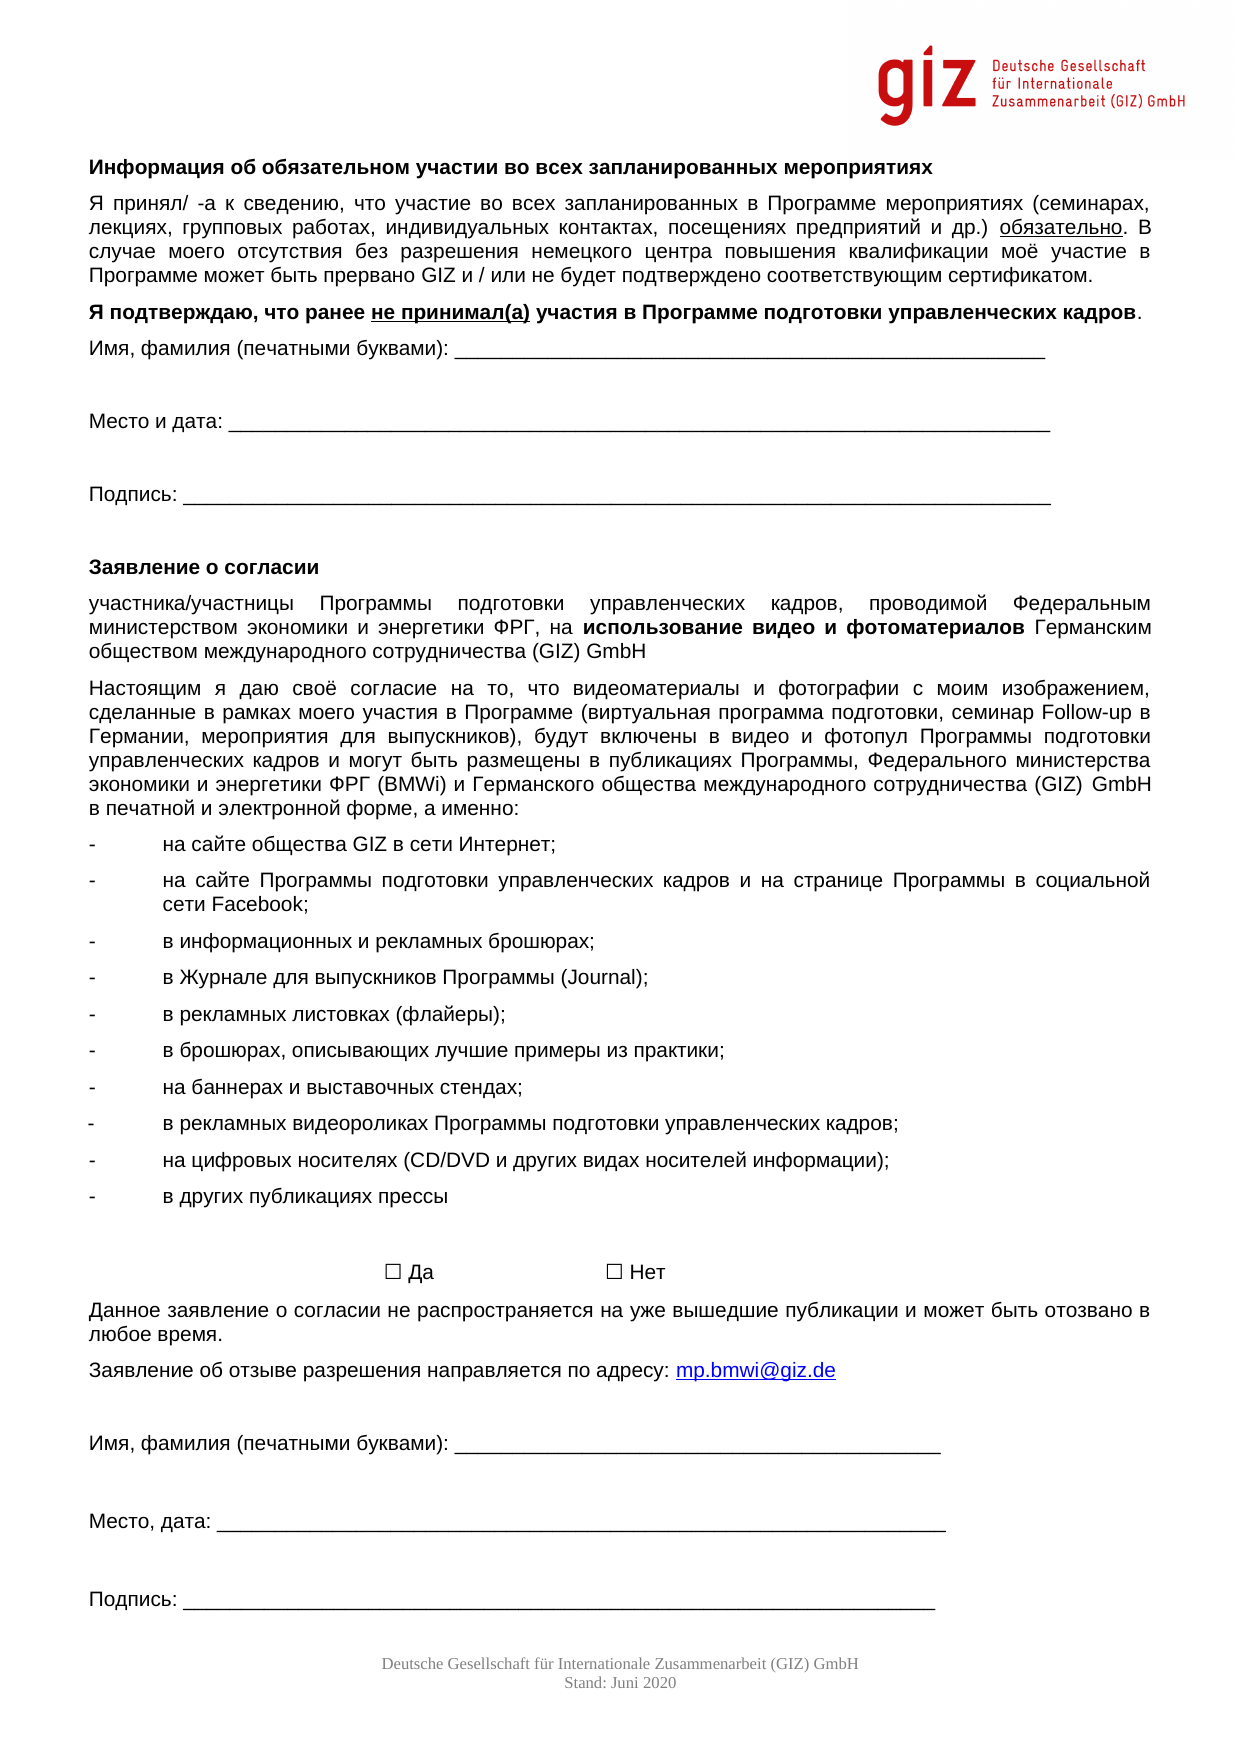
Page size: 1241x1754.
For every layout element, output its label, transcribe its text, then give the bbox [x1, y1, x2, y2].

text Имя, фамилия (печатными буквами): __________________________________________ [89, 1431, 1152, 1455]
text Заявление о согласии [89, 555, 1152, 579]
text Информация об обязательном участии во всех запланированных мероприятиях [89, 155, 1152, 179]
text - на цифровых носителях (CD/DVD и других видах носителей информации); [89, 1147, 1152, 1171]
picture [846, 1, 1236, 165]
text ☐ Да ☐ Нет [89, 1257, 1152, 1285]
text Я подтверждаю, что ранее не принимал(а) участия в Программе подготовки управленческих кадров. [89, 299, 1152, 323]
text Я принял/ -а к сведению, что участие во всех запланированных в Программе мероприятиях (семинарах, лекциях, групповых работах, индивидуальных контактах, посещениях предприятий и др.) обязательно. В случае моего отсутствия без разрешения немецкого центра повышения квалификации моё участие в Программе может быть прервано GIZ и / или не будет подтверждено соответствующим сертификатом. [89, 191, 1152, 287]
text - на баннерах и выставочных стендах; [89, 1074, 1152, 1098]
text участника/участницы Программы подготовки управленческих кадров, проводимой Федеральным министерством экономики и энергетики ФРГ, на использование видео и фотоматериалов Германским обществом международного сотрудничества (GIZ) GmbH [89, 591, 1152, 663]
text - в рекламных листовках (флайеры); [89, 1002, 1152, 1026]
text - на сайте Программы подготовки управленческих кадров и на странице Программы в социальной сети Facebook; [89, 868, 1152, 916]
text Заявление об отзыве разрешения направляется по адресу: mp.bmwi@giz.de [89, 1358, 1152, 1382]
text - в информационных и рекламных брошюрах; [89, 929, 1152, 953]
text Данное заявление о согласии не распространяется на уже вышедшие публикации и может быть отозвано в любое время. [89, 1298, 1152, 1346]
text - на сайте общества GIZ в сети Интернет; [89, 832, 1152, 856]
text Имя, фамилия (печатными буквами): ___________________________________________________ [89, 336, 1152, 360]
text Подпись: ___________________________________________________________________________ [89, 482, 1152, 506]
text - в брошюрах, описывающих лучшие примеры из практики; [89, 1038, 1152, 1062]
text Место и дата: _______________________________________________________________________ [89, 409, 1152, 433]
text - в других публикациях прессы [89, 1184, 1152, 1208]
text Настоящим я даю своё согласие на то, что видеоматериалы и фотографии с моим изображением, сделанные в рамках моего участия в Программе (виртуальная программа подготовки, семинар Follow-up в Германии, мероприятия для выпускников), будут включены в видео и фотопул Программы подготовки управленческих кадров и могут быть размещены в публикациях Программы, Федерального министерства экономики и энергетики ФРГ (BMWi) и Германского общества международного сотрудничества (GIZ) GmbH в печатной и электронной форме, а именно: [89, 676, 1152, 819]
list в рекламных видеороликах Программы подготовки управленческих кадров; [87, 1111, 1152, 1135]
text Место, дата: _______________________________________________________________ [89, 1509, 1152, 1533]
text Подпись: _________________________________________________________________ [89, 1586, 1152, 1610]
text - в Журнале для выпускников Программы (Journal); [89, 965, 1152, 989]
